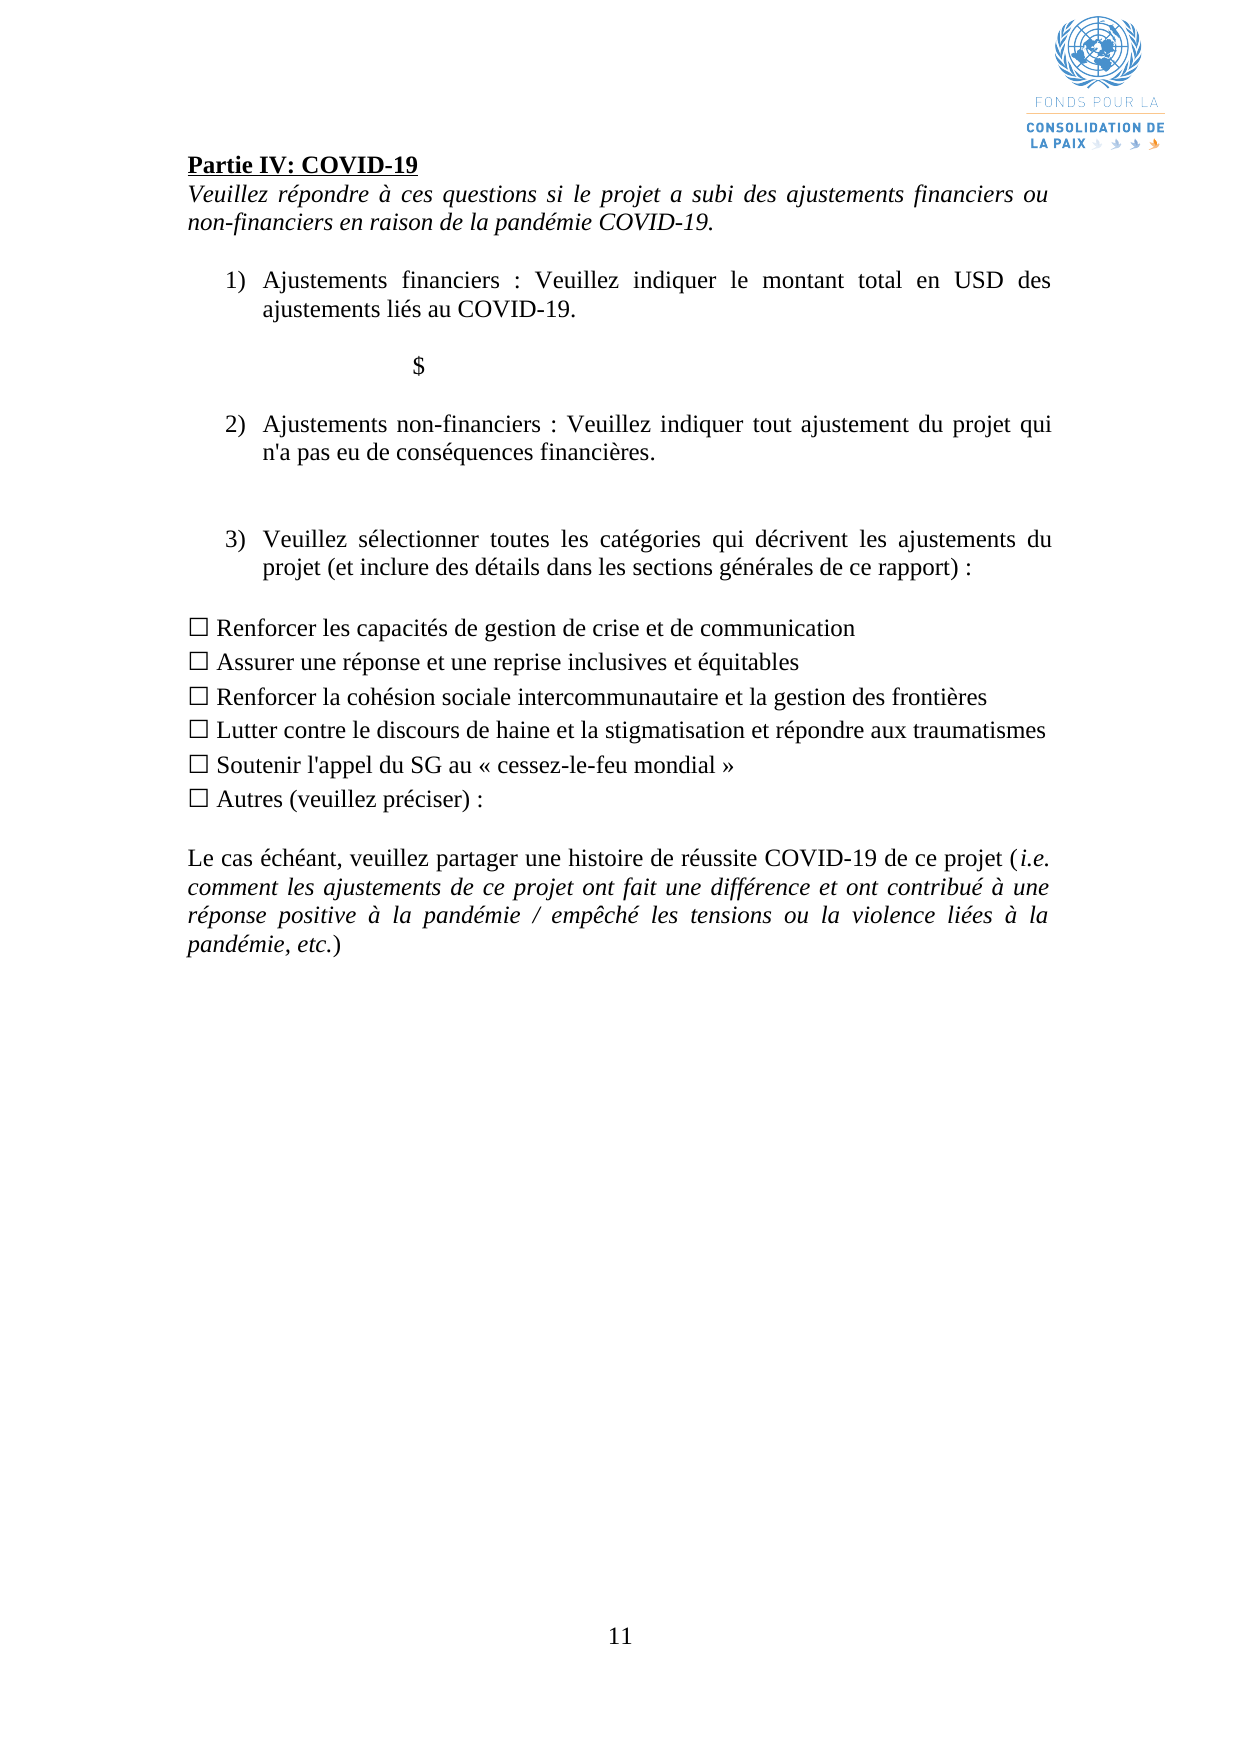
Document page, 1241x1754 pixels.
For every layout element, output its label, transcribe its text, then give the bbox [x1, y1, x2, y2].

text Veuillez répondre à ces questions si le projet a subi des ajustements financiers ou non-financiers en raison de la pandémie COVID-19. [187, 179, 1053, 236]
text Soutenir l'appel du SG au « cessez-le-feu mondial » [187, 746, 1053, 780]
list Veuillez sélectionner toutes les catégories qui décrivent les ajustements du projet (et inclure des détails dans les sections générales de ce rapport) : [225, 524, 1053, 581]
list Ajustements financiers : Veuillez indiquer le montant total en USD des ajustements liés au COVID-19. [225, 265, 1053, 322]
text Autres (veuillez préciser) : [187, 780, 1053, 814]
list Ajustements non-financiers : Veuillez indiquer tout ajustement du projet qui n'a pas eu de conséquences financières. [225, 409, 1053, 466]
text Le cas échéant, veuillez partager une histoire de réussite COVID-19 de ce projet (i.e. comment les ajustements de ce projet ont fait une différence et ont contribué à une réponse positive à la pandémie / empêché les tensions ou la violence liées à la pandémie, etc.) [187, 843, 1053, 958]
text Renforcer la cohésion sociale intercommunautaire et la gestion des frontières [187, 678, 1053, 712]
text Assurer une réponse et une reprise inclusives et équitables [187, 644, 1053, 678]
picture [1026, 16, 1165, 150]
text Partie IV: COVID-19 [187, 150, 1053, 179]
text Renforcer les capacités de gestion de crise et de communication [187, 610, 1053, 644]
text Lutter contre le discours de haine et la stigmatisation et répondre aux traumatismes [187, 712, 1053, 746]
text $ [412, 351, 1053, 380]
